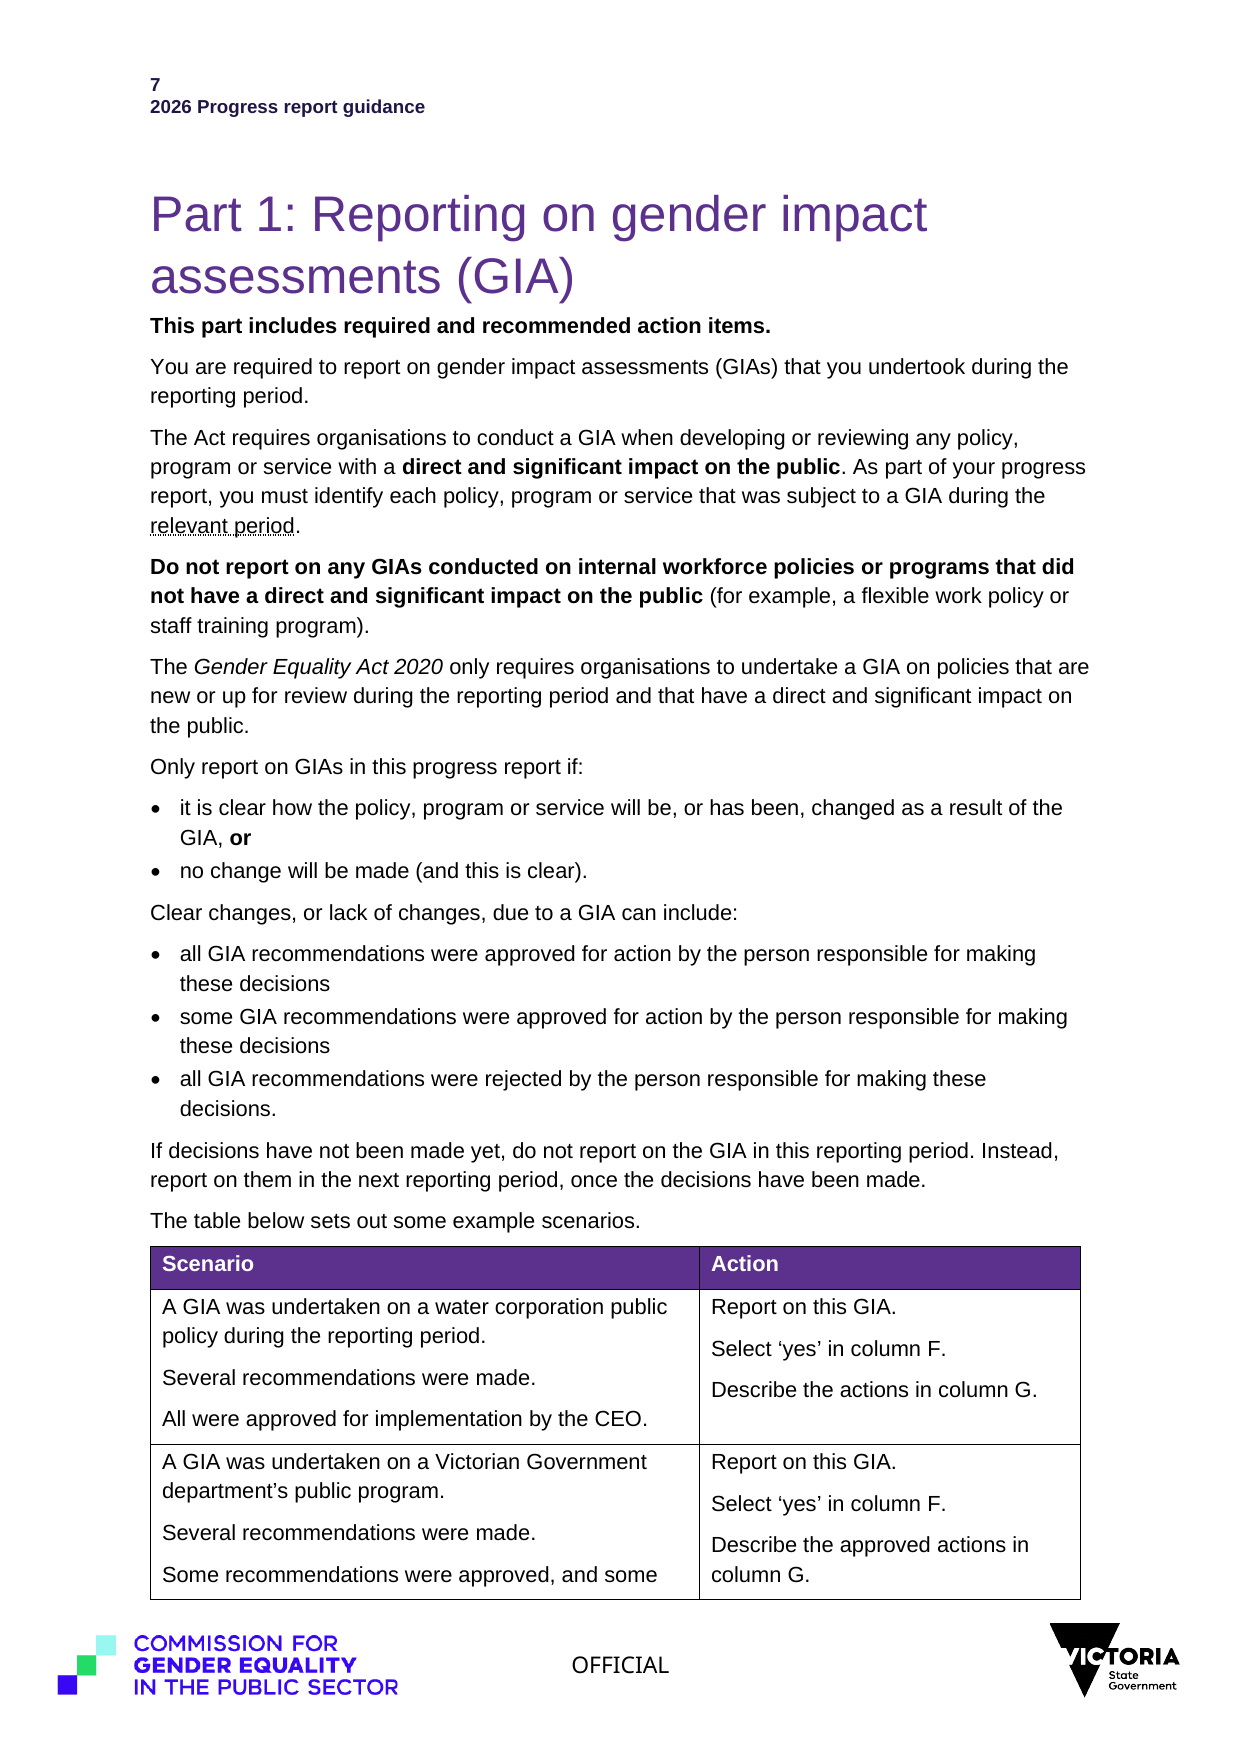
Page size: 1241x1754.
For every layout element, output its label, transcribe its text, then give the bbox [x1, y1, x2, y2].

text all GIA recommendations were approved for action by the person responsible for making these decisions [150, 938, 1090, 996]
text The table below sets out some example scenarios. [150, 1204, 1090, 1234]
picture [1049, 1623, 1180, 1698]
subtitle Part 1: Reporting on gender impact assessments (GIA) [150, 184, 1090, 304]
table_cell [151, 1445, 699, 1599]
text You are required to report on gender impact assessments (GIAs) that you undertook during the reporting period. [150, 350, 1090, 409]
table_header Action [700, 1247, 1080, 1289]
text The Gender Equality Act 2020 only requires organisations to undertake a GIA on policies that are new or up for review during the reporting period and that have a direct and significant impact on the public. [150, 650, 1090, 738]
text Clear changes, or lack of changes, due to a GIA can include: [150, 896, 1090, 925]
text it is clear how the policy, program or service will be, or has been, changed as a result of the GIA, or [150, 792, 1090, 850]
text all GIA recommendations were rejected by the person responsible for making these decisions. [150, 1063, 1090, 1121]
text The Act requires organisations to conduct a GIA when developing or reviewing any policy, program or service with a direct and significant impact on the public. As part of your progress report, you must identify each policy, program or service that was subject to a GIA during the relevant period. [150, 421, 1090, 538]
picture [57, 1635, 398, 1695]
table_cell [700, 1445, 1080, 1599]
text This part includes required and recommended action items. [150, 309, 1090, 338]
table_header Scenario [151, 1247, 699, 1289]
text If decisions have not been made yet, do not report on the GIA in this reporting period. Instead, report on them in the next reporting period, once the decisions have been made. [150, 1134, 1090, 1192]
text no change will be made (and this is clear). [150, 854, 1090, 884]
text Do not report on any GIAs conducted on internal workforce policies or programs that did not have a direct and significant impact on the public (for example, a flexible work policy or staff training program). [150, 550, 1090, 638]
table_cell A GIA was undertaken on a water corporation public policy during the reporting period. Several recommendations were made. All were approved for implementation by the CEO. [151, 1290, 699, 1444]
table_cell Report on this GIA. Select ‘yes’ in column F. Describe the actions in column G. [700, 1290, 1080, 1444]
text Only report on GIAs in this progress report if: [150, 750, 1090, 779]
text some GIA recommendations were approved for action by the person responsible for making these decisions [150, 1000, 1090, 1059]
